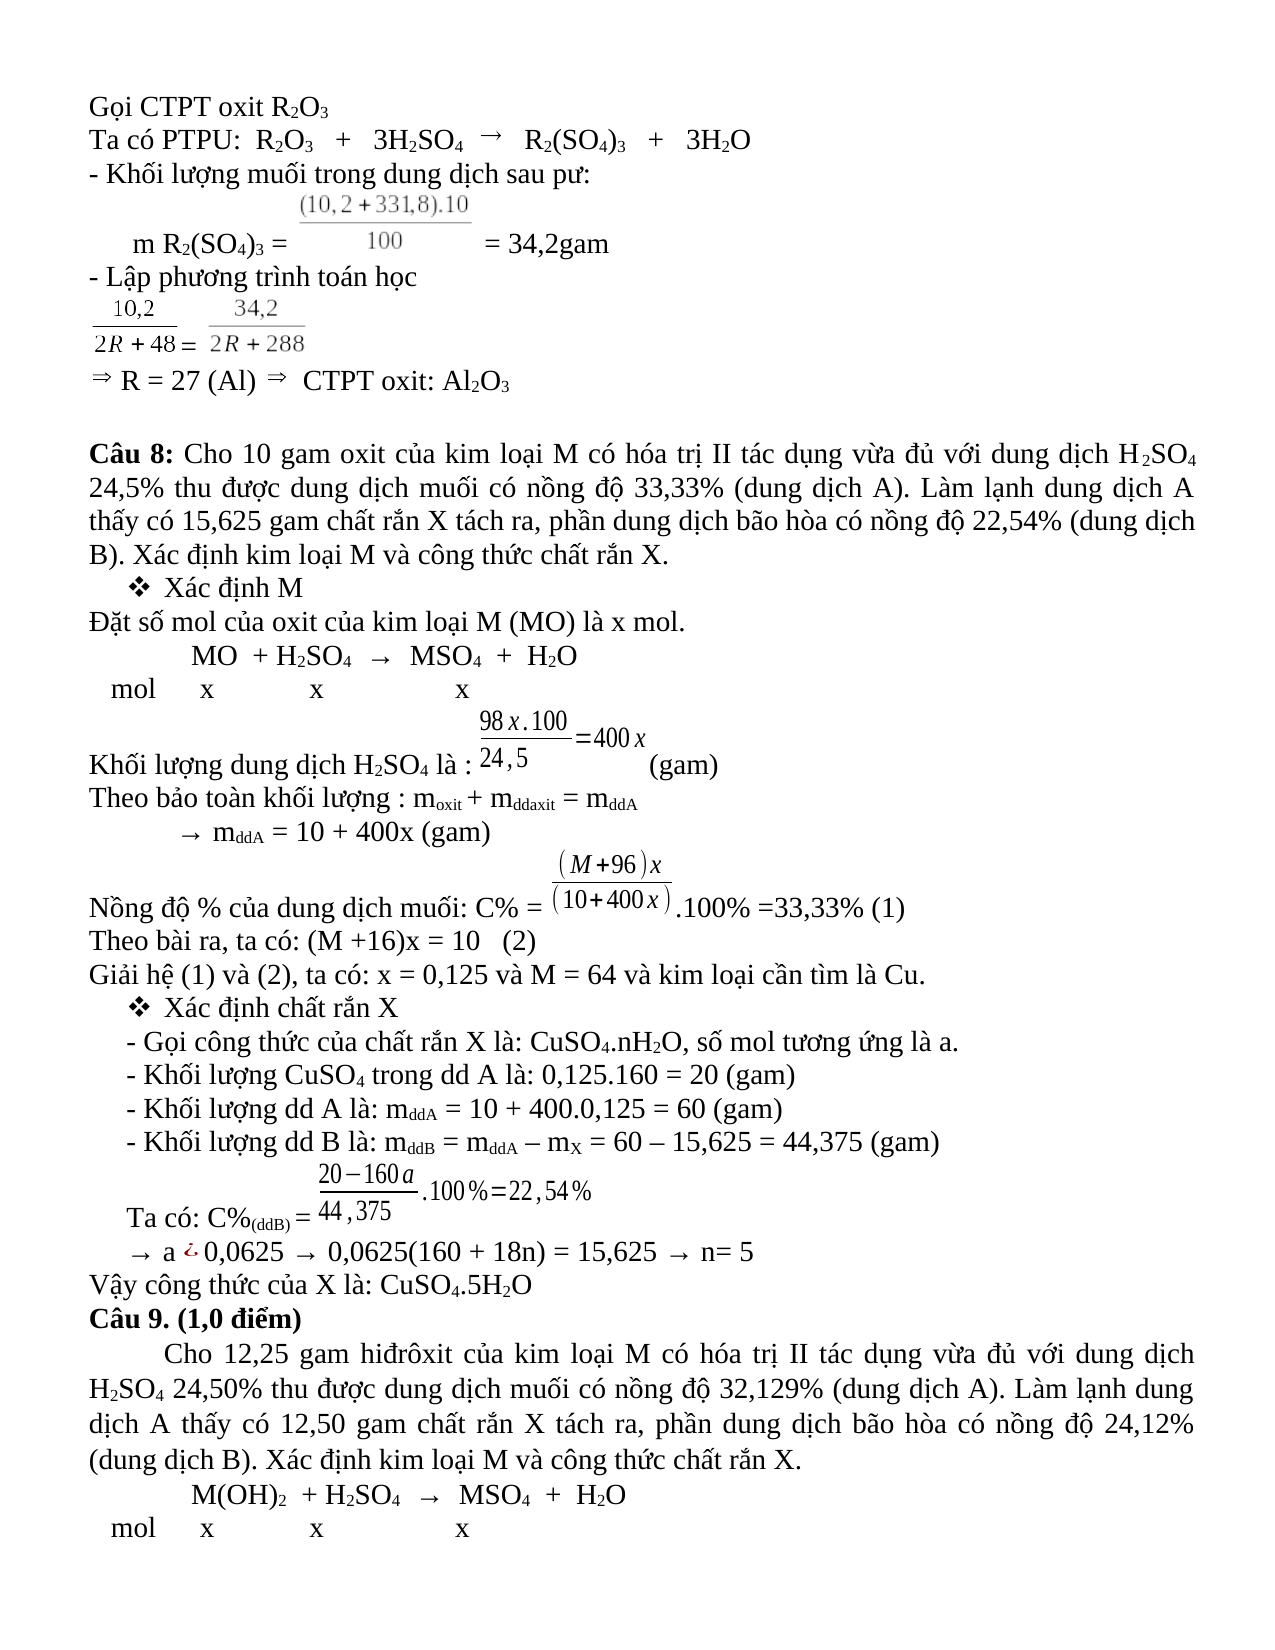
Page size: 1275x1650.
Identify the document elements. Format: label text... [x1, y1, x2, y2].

text Cho 12,25 gam hiđrôxit của kim loại M có hóa trị II tác dụng vừa đủ với dung dịch H2SO4 24,50% thu được dung dịch muối có nồng độ 32,129% (dung dịch A). Làm lạnh dung dịch A thấy có 12,50 gam chất rắn X tách ra, phần dung dịch bão hòa có nồng độ 24,12% (dung dịch B). Xác định kim loại M và công thức chất rắn X. [89, 1336, 1196, 1475]
text Giải hệ (1) và (2), ta có: x = 0,125 và M = 64 và kim loại cần tìm là Cu. [89, 957, 1196, 990]
text Câu 9. (1,0 điểm) [89, 1301, 1196, 1334]
text - Lập phương trình toán học [89, 259, 1196, 293]
text Gọi CTPT oxit R2O3 [89, 89, 1196, 122]
text R = 27 (Al) CTPT oxit: Al2O3 [89, 363, 1196, 403]
text - Khối lượng muối trong dung dịch sau pư: [89, 156, 1196, 189]
text - Khối lượng dd A là: mddA = 10 + 400.0,125 = 60 (gam) [126, 1091, 1196, 1124]
text - Khối lượng dd B là: mddB = mddA – mX = 60 – 15,625 = 44,375 (gam) [126, 1124, 1196, 1158]
text = [89, 293, 1196, 363]
text Khối lượng dung dịch H2SO4 là : (gam) [89, 705, 1196, 780]
list Xác định chất rắn X [126, 990, 1196, 1024]
text → mddA = 10 + 400x (gam) [89, 814, 1196, 847]
text → a 0,0625 → 0,0625(160 + 18n) = 15,625 → n= 5 [126, 1234, 1196, 1267]
text Vậy công thức của X là: CuSO4.5H2O [89, 1267, 1196, 1301]
list Xác định M [126, 570, 1196, 604]
text Theo bài ra, ta có: (M +16)x = 10 (2) [89, 923, 1196, 957]
text Câu 8: Cho 10 gam oxit của kim loại M có hóa trị II tác dụng vừa đủ với dung dịch H2SO4 24,5% thu được dung dịch muối có nồng độ 33,33% (dung dịch A). Làm lạnh dung dịch A thấy có 15,625 gam chất rắn X tách ra, phần dung dịch bão hòa có nồng độ 22,54% (dung dịch B). Xác định kim loại M và công thức chất rắn X. [89, 436, 1196, 570]
text m R2(SO4)3 = = 34,2gam [89, 189, 1196, 259]
text Ta có: C%(ddB) = [126, 1158, 1196, 1234]
text MO + H2SO4 → MSO4 + H2O [89, 638, 1196, 671]
text Đặt số mol của oxit của kim loại M (MO) là x mol. [89, 604, 1196, 638]
text - Gọi công thức của chất rắn X là: CuSO4.nH2O, số mol tương ứng là a. [126, 1024, 1196, 1057]
text Nồng độ % của dung dịch muối: C% = .100% =33,33% (1) [89, 847, 1196, 923]
text - Khối lượng CuSO4 trong dd A là: 0,125.160 = 20 (gam) [126, 1057, 1196, 1091]
text mol x x x [89, 671, 1196, 705]
text Ta có PTPU: R2O3 + 3H2SO4 R2(SO4)3 + 3H2O [89, 122, 1196, 156]
text mol x x x [89, 1511, 1196, 1544]
text Theo bảo toàn khối lượng : moxit + mddaxit = mddA [89, 780, 1196, 814]
text M(OH)2 + H2SO4 → MSO4 + H2O [89, 1477, 1196, 1511]
